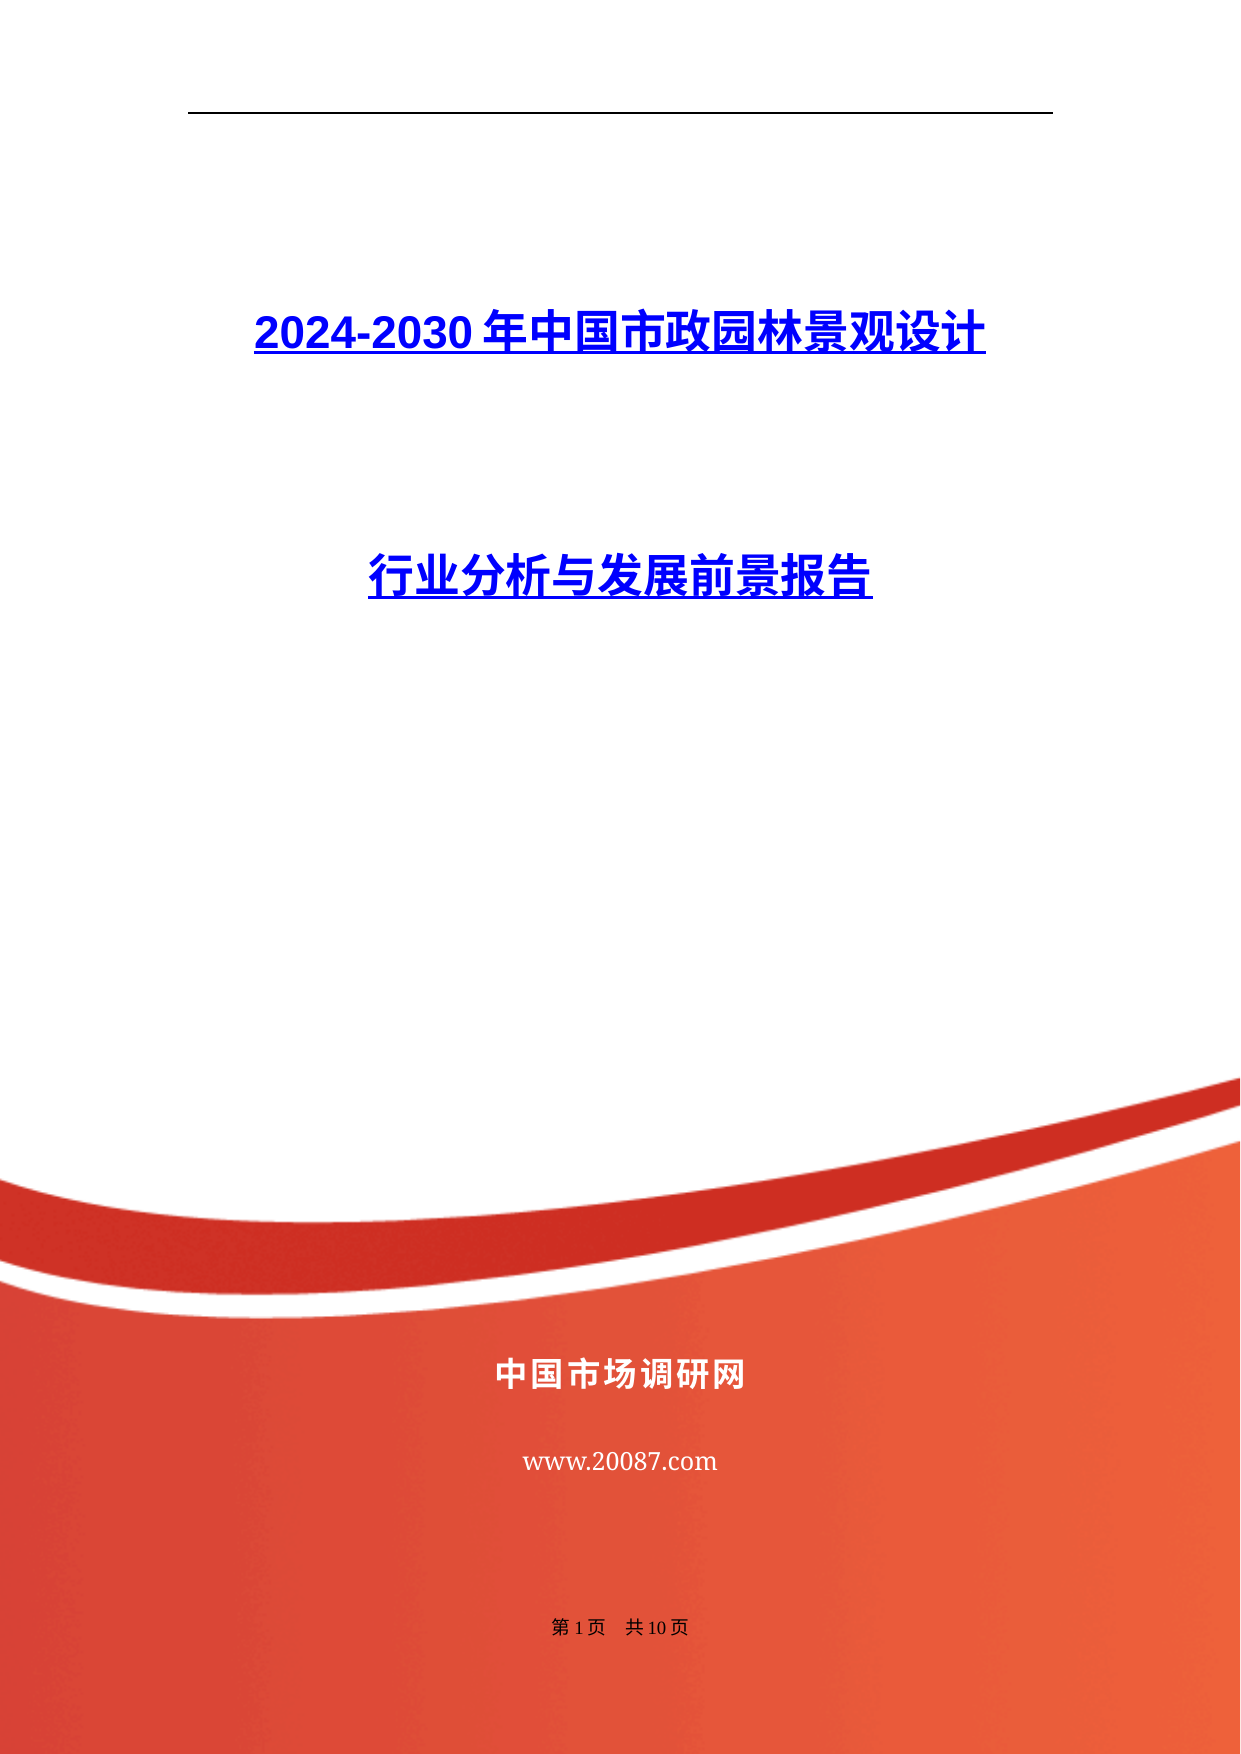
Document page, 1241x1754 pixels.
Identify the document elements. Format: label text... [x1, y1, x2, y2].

table_header 2024-2030年中国市政园林景观设计行业分析与发展前景报告 [188, 207, 1053, 773]
picture [0, 1006, 1241, 1754]
subtitle 中国市场调研网 [187, 1339, 1053, 1404]
text www.20087.com [187, 1428, 1053, 1493]
